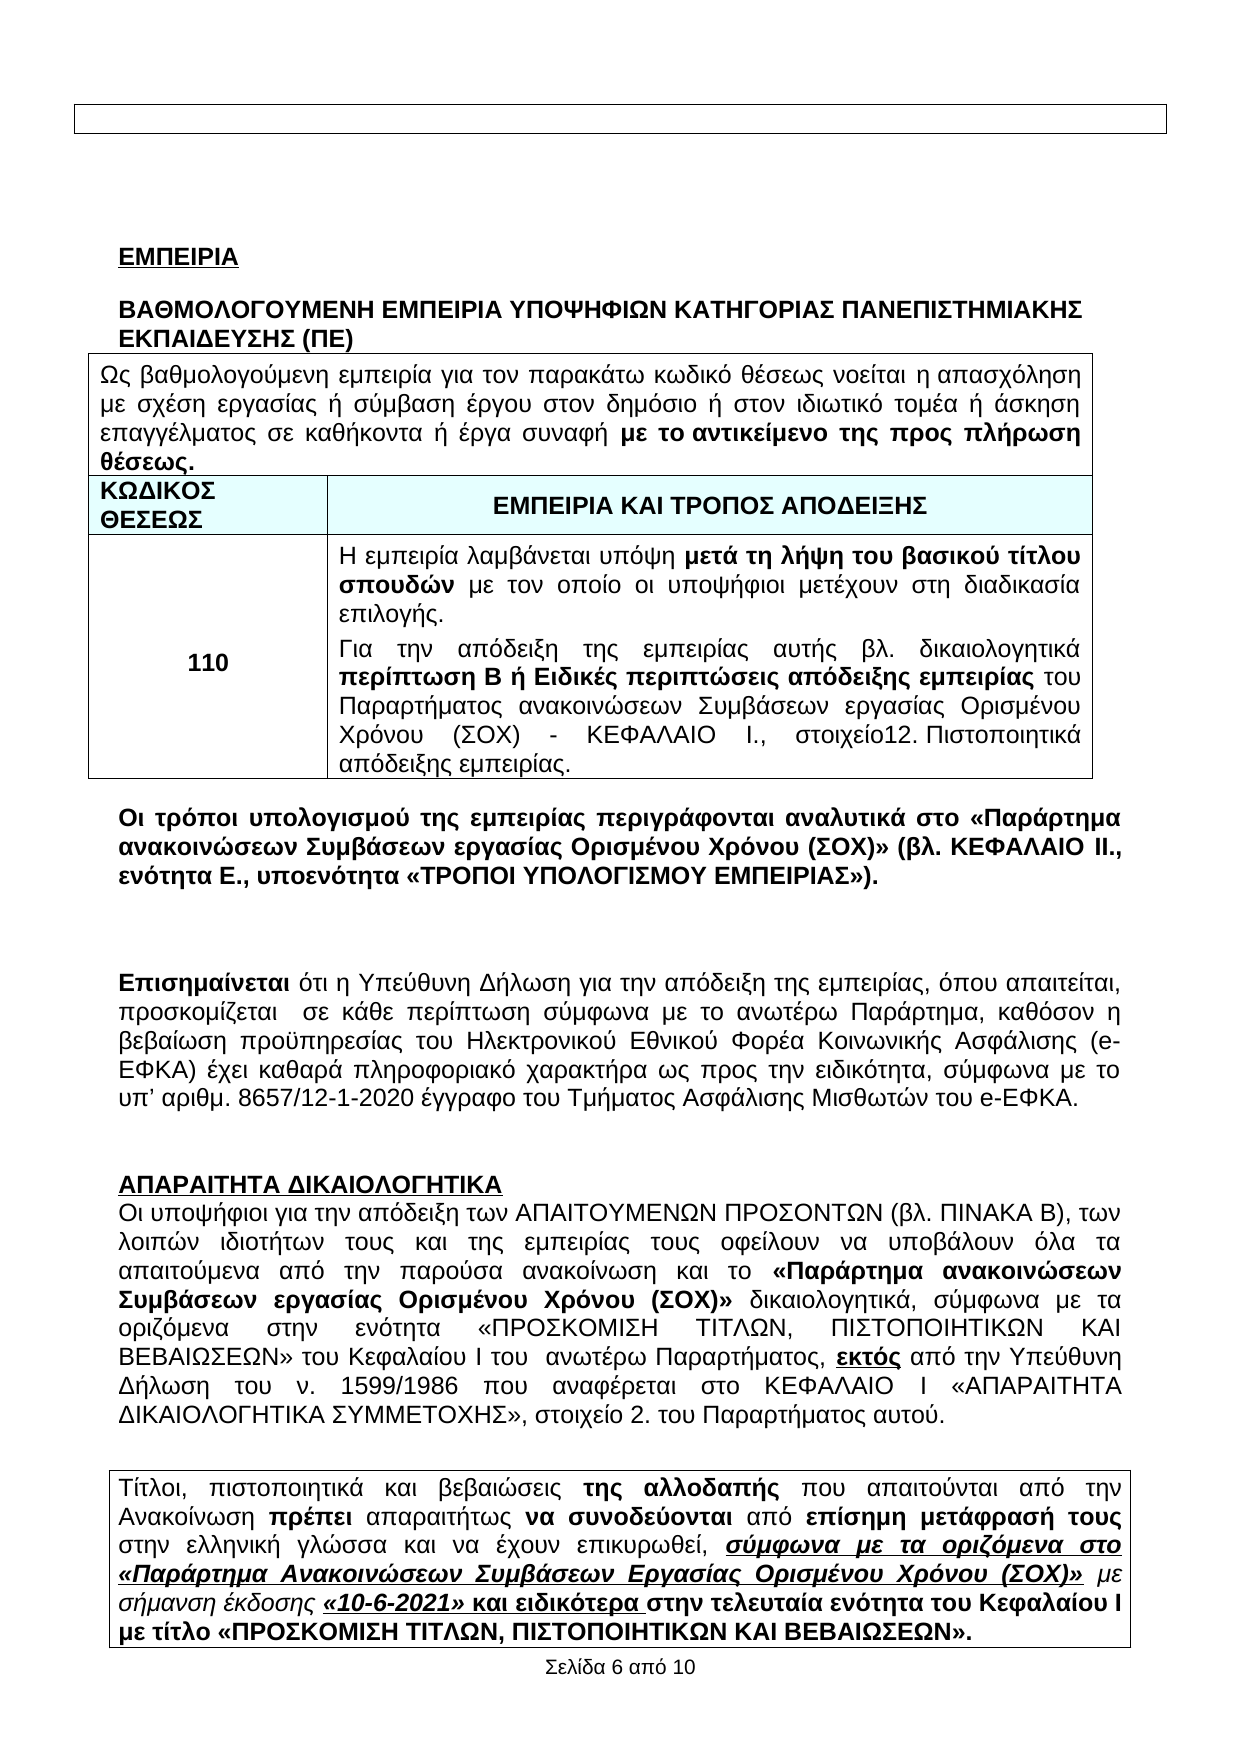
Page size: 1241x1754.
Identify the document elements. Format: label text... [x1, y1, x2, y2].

table_cell ΕΜΠΕΙΡΙΑ ΚΑΙ ΤΡΟΠΟΣ ΑΠΟΔΕΙΞΗΣ [328, 476, 1092, 534]
text ΕΜΠΕΙΡΙΑ [118, 242, 1166, 271]
table_cell Η εμπειρία λαμβάνεται υπόψη μετά τη λήψη του βασικού τίτλου σπουδών με τον οποίο οι υποψήφιοι μετέχουν στη διαδικασία επιλογής. Για την απόδειξη της εμπειρίας αυτής βλ. δικαιολογητικά περίπτωση Β ή Ειδικές περιπτώσεις απόδειξης εμπειρίας του Παραρτήματος ανακοινώσεων Συμβάσεων εργασίας Ορισμένου Χρόνου (ΣΟΧ) - ΚΕΦΑΛΑΙΟ I., στοιχείο12. Πιστοποιητικά απόδειξης εμπειρίας. [328, 535, 1092, 777]
text ΒΑΘΜΟΛΟΓΟΥΜΕΝΗ ΕΜΠΕΙΡΙΑ ΥΠΟΨΗΦΙΩΝ ΚΑΤΗΓΟΡΙΑΣ ΠΑΝΕΠΙΣΤΗΜΙΑΚΗΣ ΕΚΠΑΙΔΕΥΣΗΣ (ΠΕ) [118, 296, 1166, 353]
table_header Ως βαθμολογούμενη εμπειρία για τον παρακάτω κωδικό θέσεως νοείται η απασχόληση με σχέση εργασίας ή σύμβαση έργου στον δημόσιο ή στον ιδιωτικό τομέα ή άσκηση επαγγέλματος σε καθήκοντα ή έργα συναφή με το αντικείμενο της προς πλήρωση θέσεως. [89, 354, 1092, 475]
text Επισημαίνεται ότι η Υπεύθυνη Δήλωση για την απόδειξη της εμπειρίας, όπου απαιτείται, προσκομίζεται σε κάθε περίπτωση σύμφωνα με το ανωτέρω Παράρτημα, καθόσον η βεβαίωση προϋπηρεσίας του Ηλεκτρονικού Εθνικού Φορέα Κοινωνικής Ασφάλισης (e-ΕΦΚΑ) έχει καθαρά πληροφοριακό χαρακτήρα ως προς την ειδικότητα, σύμφωνα με το υπ’ αριθμ. 8657/12-1-2020 έγγραφο του Τμήματος Ασφάλισης Μισθωτών του e-ΕΦΚΑ. [118, 968, 1122, 1112]
table_cell 110 [89, 535, 327, 777]
table_cell ΚΩΔΙΚΟΣ ΘΕΣΕΩΣ [89, 476, 327, 534]
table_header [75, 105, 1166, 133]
text Οι τρόποι υπολογισμού της εμπειρίας περιγράφονται αναλυτικά στο «Παράρτημα ανακοινώσεων Συμβάσεων εργασίας Ορισμένου Χρόνου (ΣΟΧ)» (βλ. ΚΕΦΑΛΑΙΟ IΙ., ενότητα Ε., υποενότητα «ΤΡΟΠΟΙ ΥΠΟΛΟΓΙΣΜΟΥ ΕΜΠΕΙΡΙΑΣ»). [118, 803, 1122, 890]
text Τίτλοι, πιστοποιητικά και βεβαιώσεις της αλλοδαπής που απαιτούνται από την Ανακοίνωση πρέπει απαραιτήτως να συνοδεύονται από επίσημη μετάφρασή τους στην ελληνική γλώσσα και να έχουν επικυρωθεί, σύμφωνα με τα οριζόμενα στο «Παράρτημα Ανακοινώσεων Συμβάσεων Εργασίας Ορισμένου Χρόνου (ΣΟΧ)» με σήμανση έκδοσης «10-6-2021» και ειδικότερα στην τελευταία ενότητα του Κεφαλαίου Ι με τίτλο «ΠΡΟΣΚΟΜΙΣΗ ΤΙΤΛΩΝ, ΠΙΣΤΟΠΟΙΗΤΙΚΩΝ ΚΑΙ ΒΕΒΑΙΩΣΕΩΝ». [110, 1471, 1130, 1647]
text ΑΠΑΡΑΙΤΗΤΑ ΔΙΚΑΙΟΛΟΓΗΤΙΚΑ [118, 1170, 1122, 1198]
text Οι υποψήφιοι για την απόδειξη των ΑΠΑΙΤΟΥΜΕΝΩΝ ΠΡΟΣΟΝΤΩΝ (βλ. ΠΙΝΑΚΑ Β), των λοιπών ιδιοτήτων τους και της εμπειρίας τους οφείλουν να υποβάλουν όλα τα απαιτούμενα από την παρούσα ανακοίνωση και το «Παράρτημα ανακοινώσεων Συμβάσεων εργασίας Ορισμένου Χρόνου (ΣΟΧ)» δικαιολογητικά, σύμφωνα με τα οριζόμενα στην ενότητα «ΠΡΟΣΚΟΜΙΣΗ ΤΙΤΛΩΝ, ΠΙΣΤΟΠΟΙΗΤΙΚΩΝ ΚΑΙ ΒΕΒΑΙΩΣΕΩΝ» του Κεφαλαίου Ι του ανωτέρω Παραρτήματος, εκτός από την Υπεύθυνη Δήλωση του ν. 1599/1986 που αναφέρεται στο ΚΕΦΑΛΑΙΟ I «ΑΠΑΡΑΙΤΗΤΑ ΔΙΚΑΙΟΛΟΓΗΤΙΚΑ ΣΥΜΜΕΤΟΧΗΣ», στοιχείο 2. του Παραρτήματος αυτού. [118, 1198, 1122, 1428]
